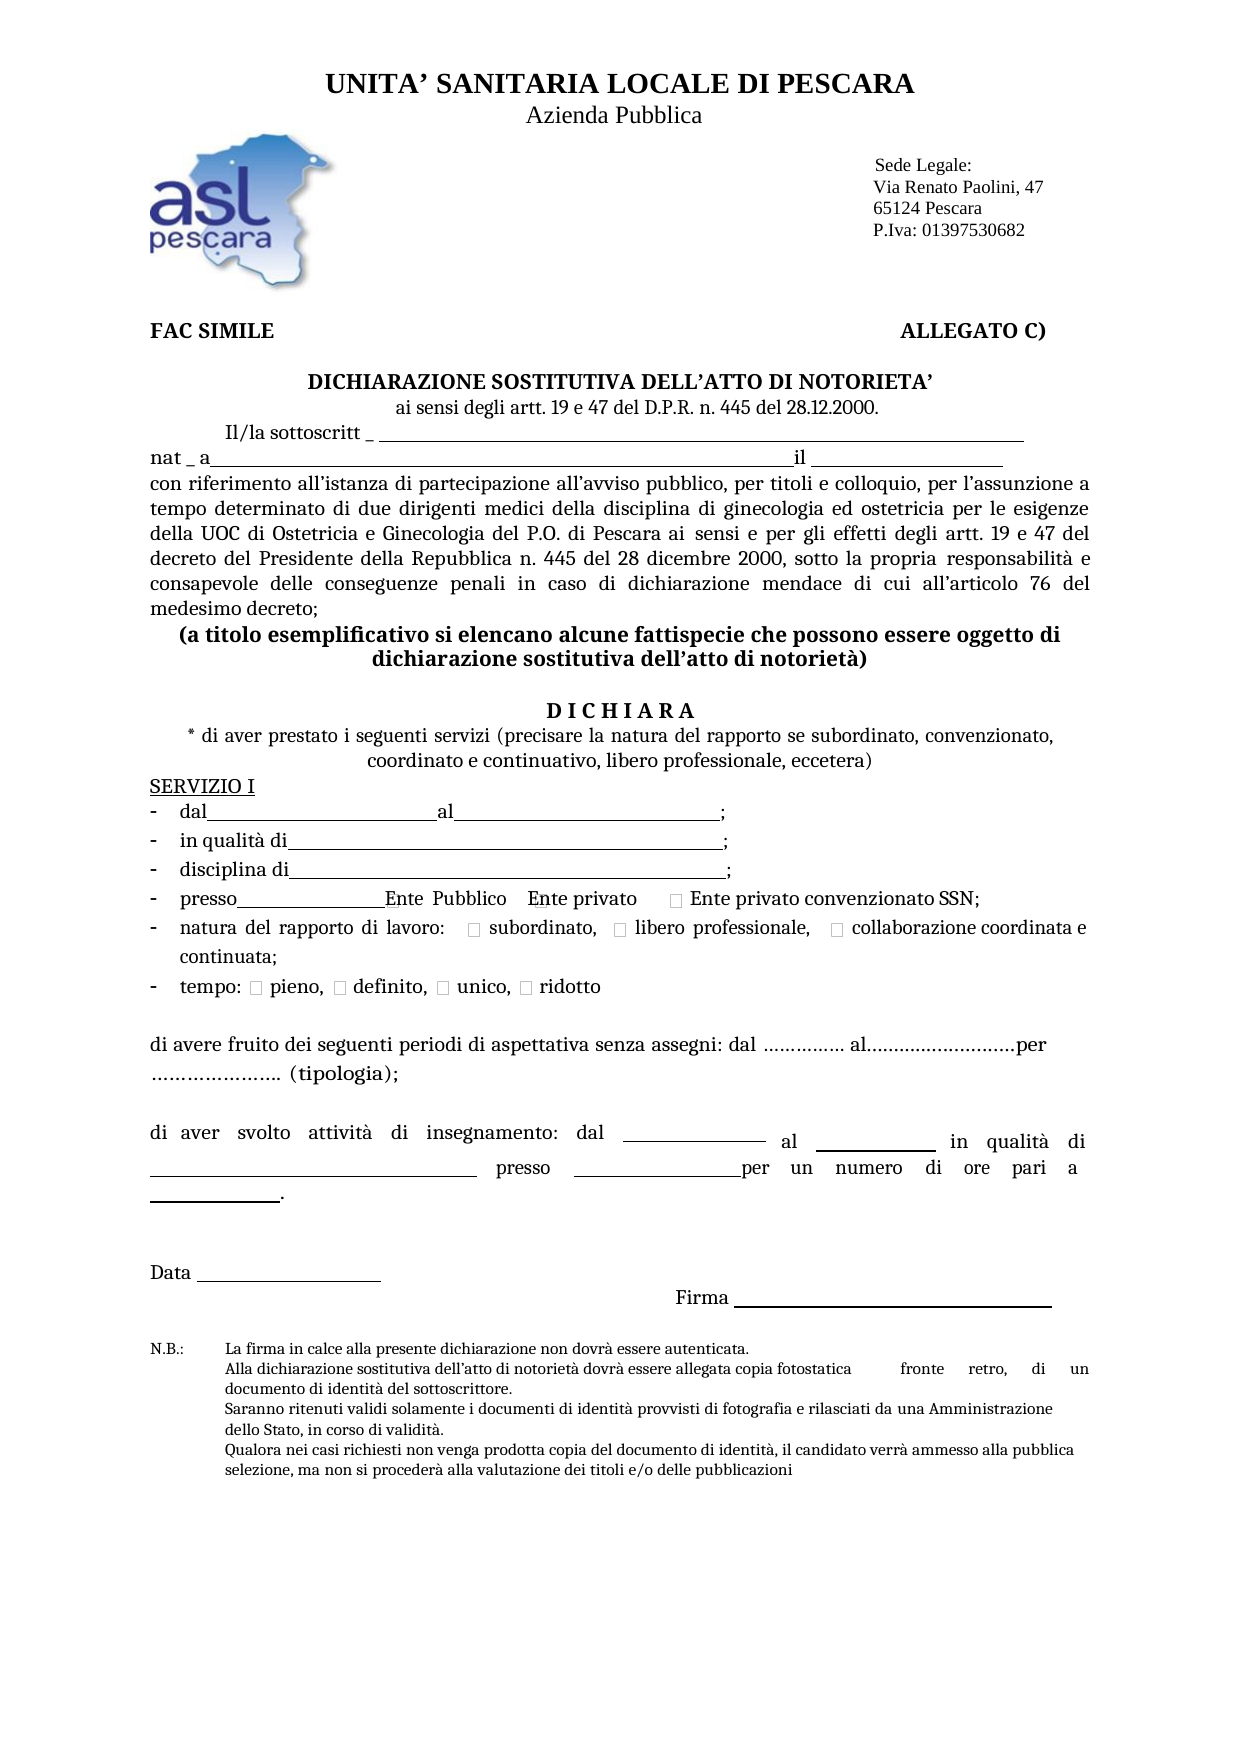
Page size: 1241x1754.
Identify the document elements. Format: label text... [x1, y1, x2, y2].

text di aver svolto attività di insegnamento: dal [150, 1120, 767, 1144]
list tempo: pieno, definito, unico, ridotto [150, 974, 1121, 999]
text Alla dichiarazione sostitutiva dell’atto di notorietà dovrà essere allegata copia fotostatica fronte retro, di un documento di identità del sottoscrittore. [225, 1359, 1091, 1399]
text D I C H I A R A [157, 696, 1083, 724]
subtitle FAC SIMILE ALLEGATO C) [150, 316, 1121, 345]
text presso per un numero di ore pari a [150, 1156, 1121, 1179]
text al [781, 1130, 936, 1154]
text con riferimento all’istanza di partecipazione all’avviso pubblico, per titoli e colloquio, per l’assunzione a tempo determinato di due dirigenti medici della disciplina di ginecologia ed ostetricia per le esigenze della UOC di Ostetricia e Ginecologia del P.O. di Pescara ai sensi e per gli effetti degli artt. 19 e 47 del decreto del Presidente della Repubblica n. 445 del 28 dicembre 2000, sotto la propria responsabilità e consapevole delle conseguenze penali in caso di dichiarazione mendace di cui all’articolo 76 del medesimo decreto; [150, 471, 1091, 621]
text Firma [675, 1286, 1121, 1310]
text in qualità di [950, 1130, 1121, 1154]
text …………………. (tipologia); [150, 1062, 1121, 1086]
text DICHIARAZIONE SOSTITUTIVA DELL’ATTO DI NOTORIETA’ [157, 367, 1083, 395]
text Qualora nei casi richiesti non venga prodotta copia del documento di identità, il candidato verrà ammesso alla pubblica selezione, ma non si procederà alla valutazione dei titoli e/o delle pubblicazioni [225, 1440, 1090, 1479]
list in qualità di ; [150, 829, 1121, 853]
text Data [150, 1260, 1121, 1284]
picture [150, 129, 342, 296]
text Il/la sottoscritt _ nat _ a il [150, 421, 1024, 469]
text ai sensi degli artt. 19 e 47 del D.P.R. n. 445 del 28.12.2000. [396, 395, 1121, 419]
list natura del rapporto di lavoro: subordinato, libero professionale, collaborazione coordinata e continuata; [150, 916, 1109, 969]
list disciplina di ; [150, 858, 1121, 882]
text Saranno ritenuti validi solamente i documenti di identità provvisti di fotografia e rilasciati da una Amministrazione dello Stato, in corso di validità. [225, 1400, 1091, 1439]
text N.B.: La firma in calce alla presente dichiarazione non dovrà essere autenticata. [150, 1339, 1121, 1358]
text di avere fruito dei seguenti periodi di aspettativa senza assegni: dal …………… al per [150, 1033, 1121, 1057]
list presso Ente Pubblico Ente privato Ente privato convenzionato SSN; [150, 887, 1121, 911]
text . [150, 1181, 1121, 1205]
list dal al ; [150, 799, 1121, 823]
text * di aver prestato i seguenti servizi (precisare la natura del rapporto se subordinato, convenzionato, coordinato e continuativo, libero professionale, eccetera) [156, 724, 1084, 773]
text SERVIZIO I [150, 774, 1121, 798]
subtitle (a titolo esemplificativo si elencano alcune fattispecie che possono essere oggetto di dichiarazione sostitutiva dell’atto di notorietà) [156, 622, 1083, 673]
